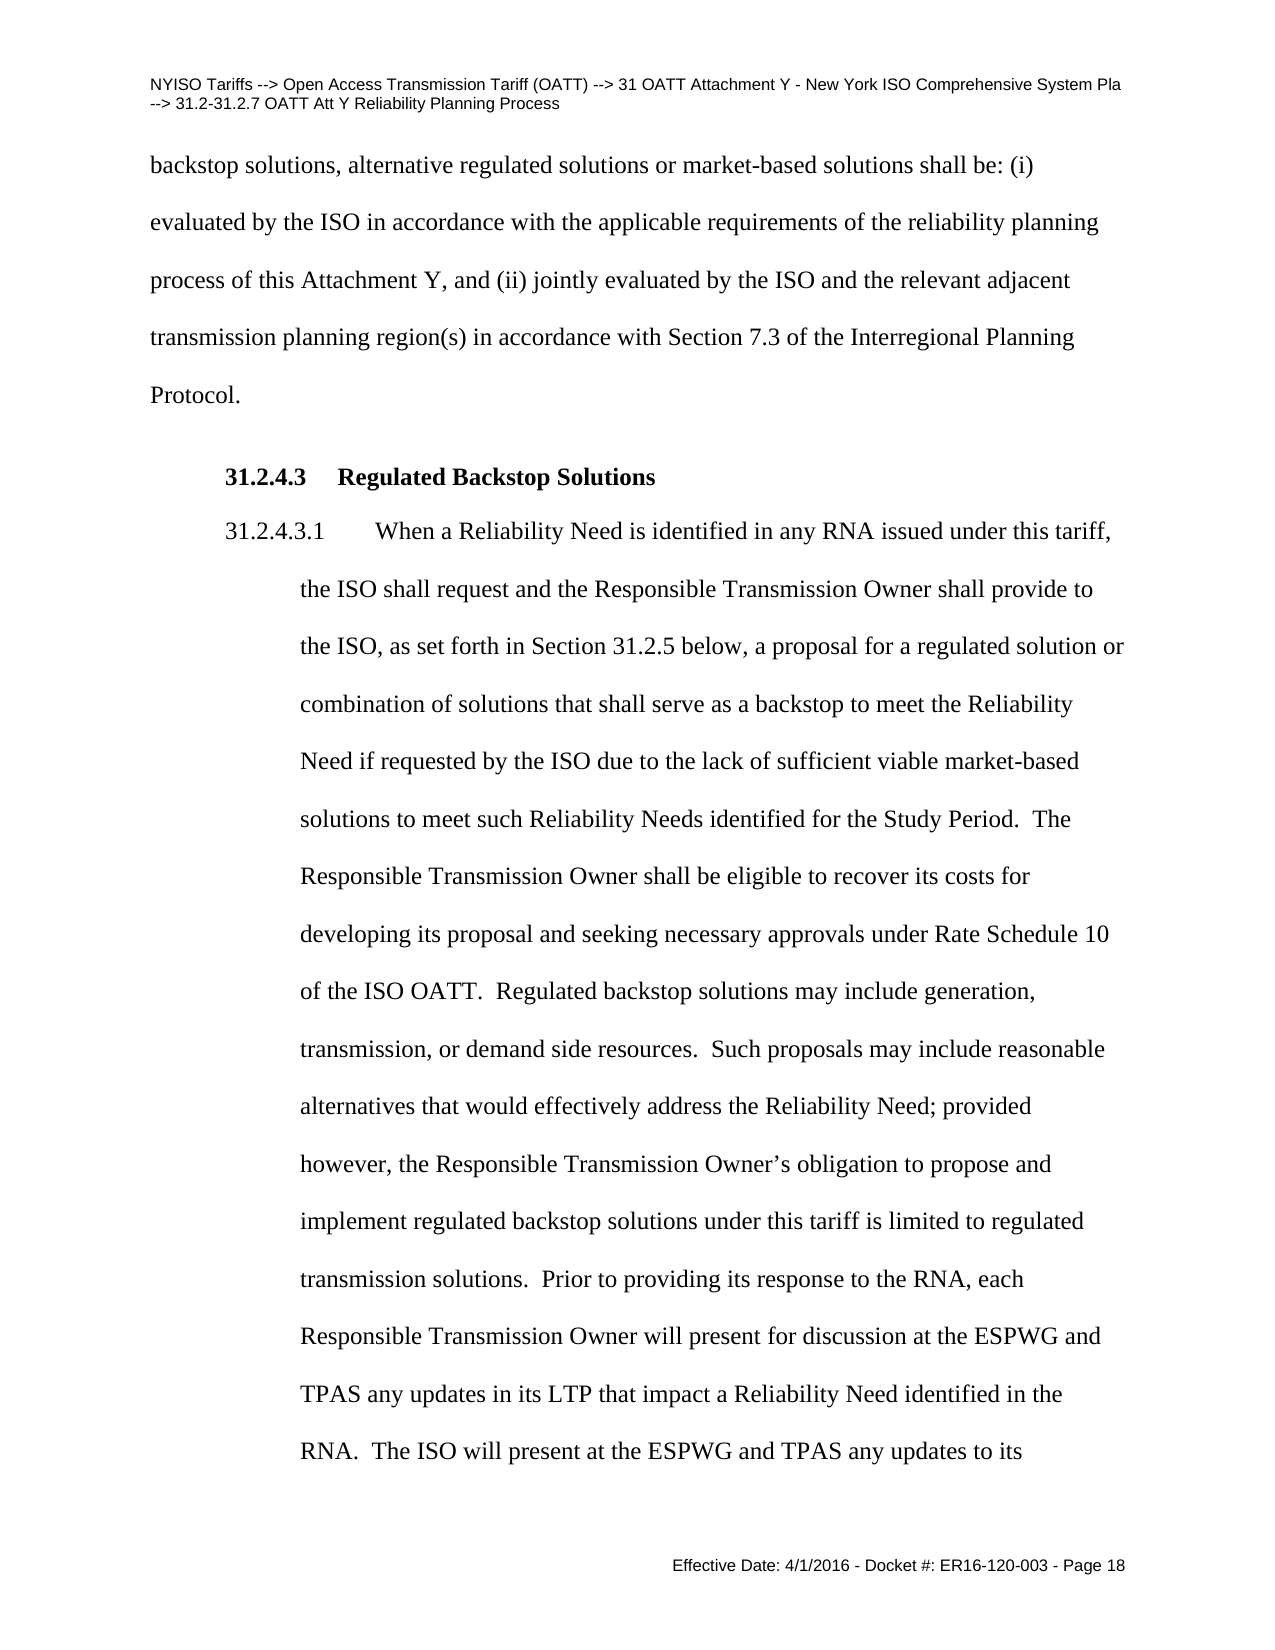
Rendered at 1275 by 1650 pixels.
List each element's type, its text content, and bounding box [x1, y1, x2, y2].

subtitle 31.2.4.3 Regulated Backstop Solutions [225, 462, 1125, 491]
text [150, 150, 1125, 409]
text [225, 516, 1125, 1465]
